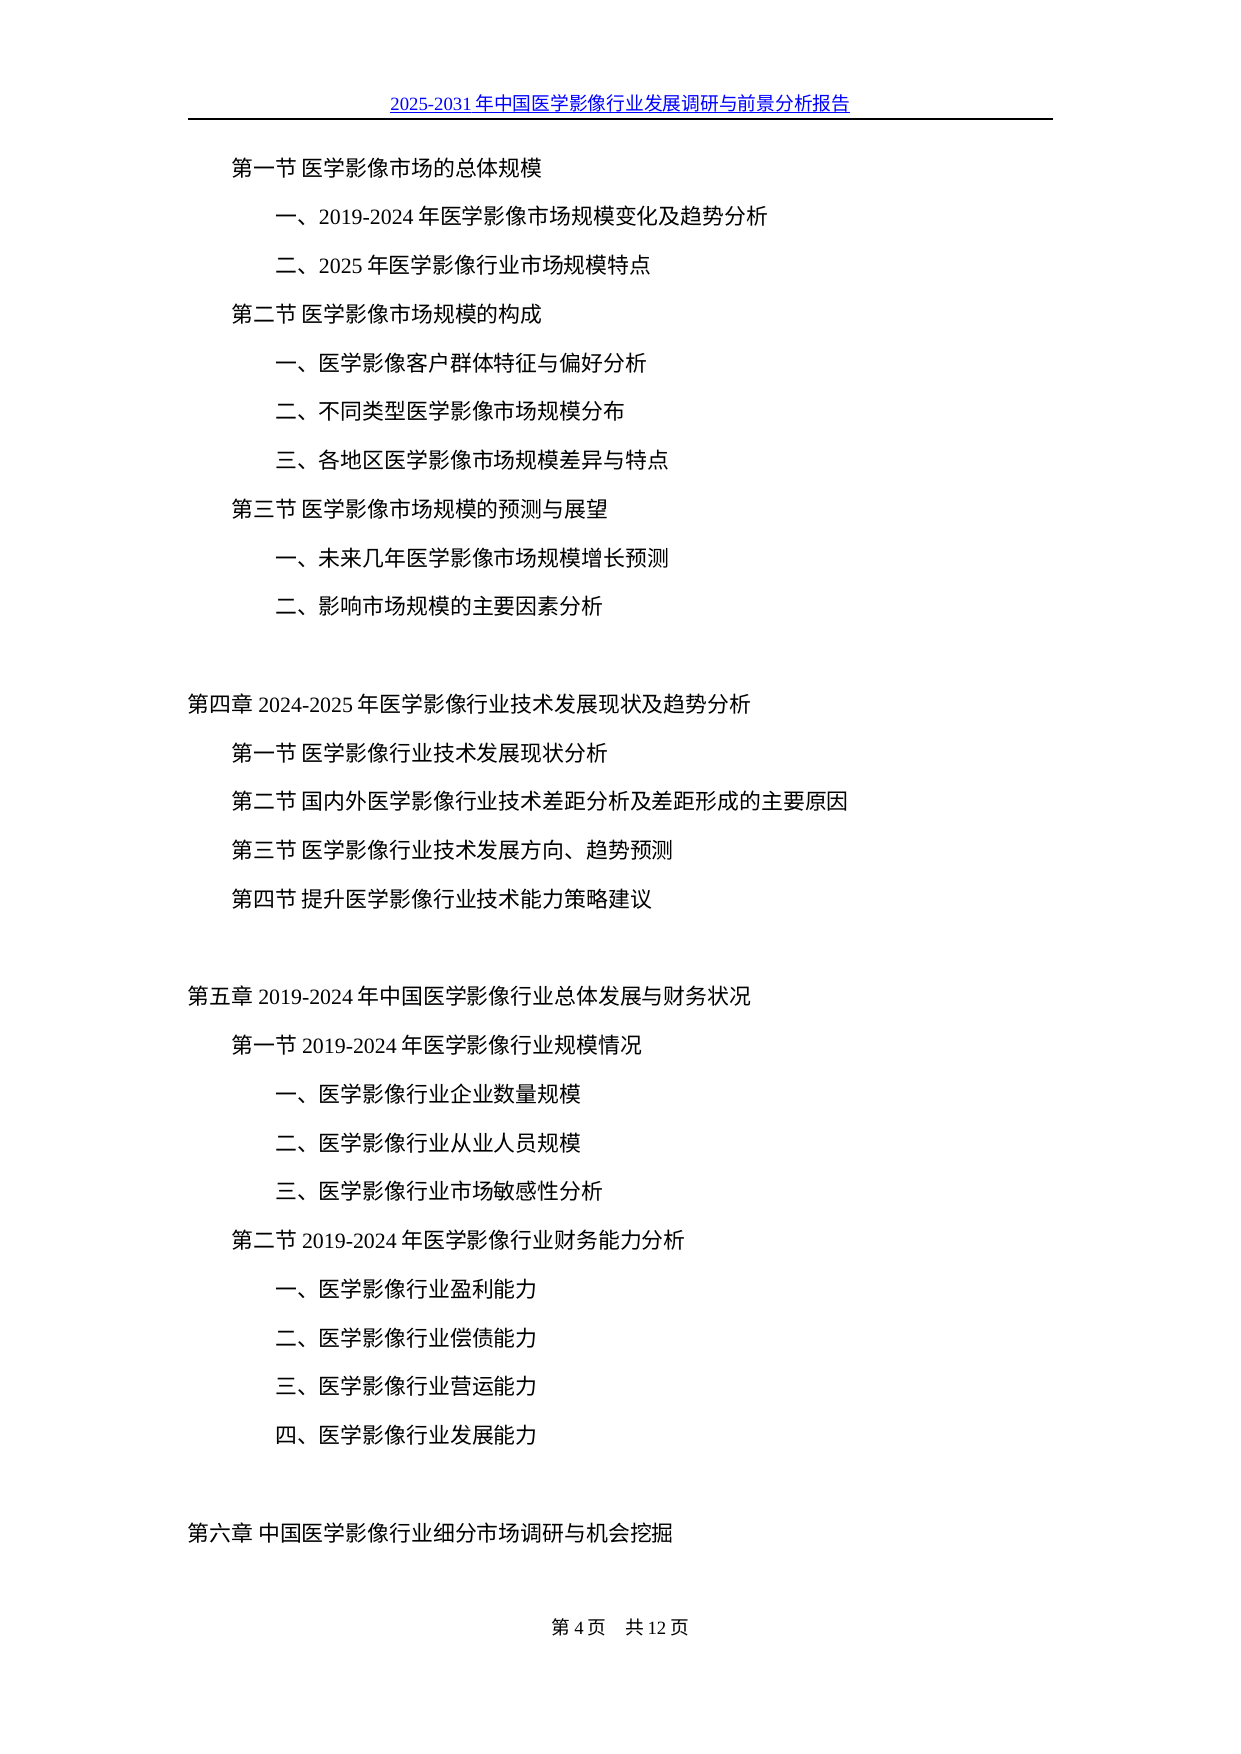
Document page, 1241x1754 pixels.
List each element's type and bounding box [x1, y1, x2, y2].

text [187, 150, 1053, 1548]
